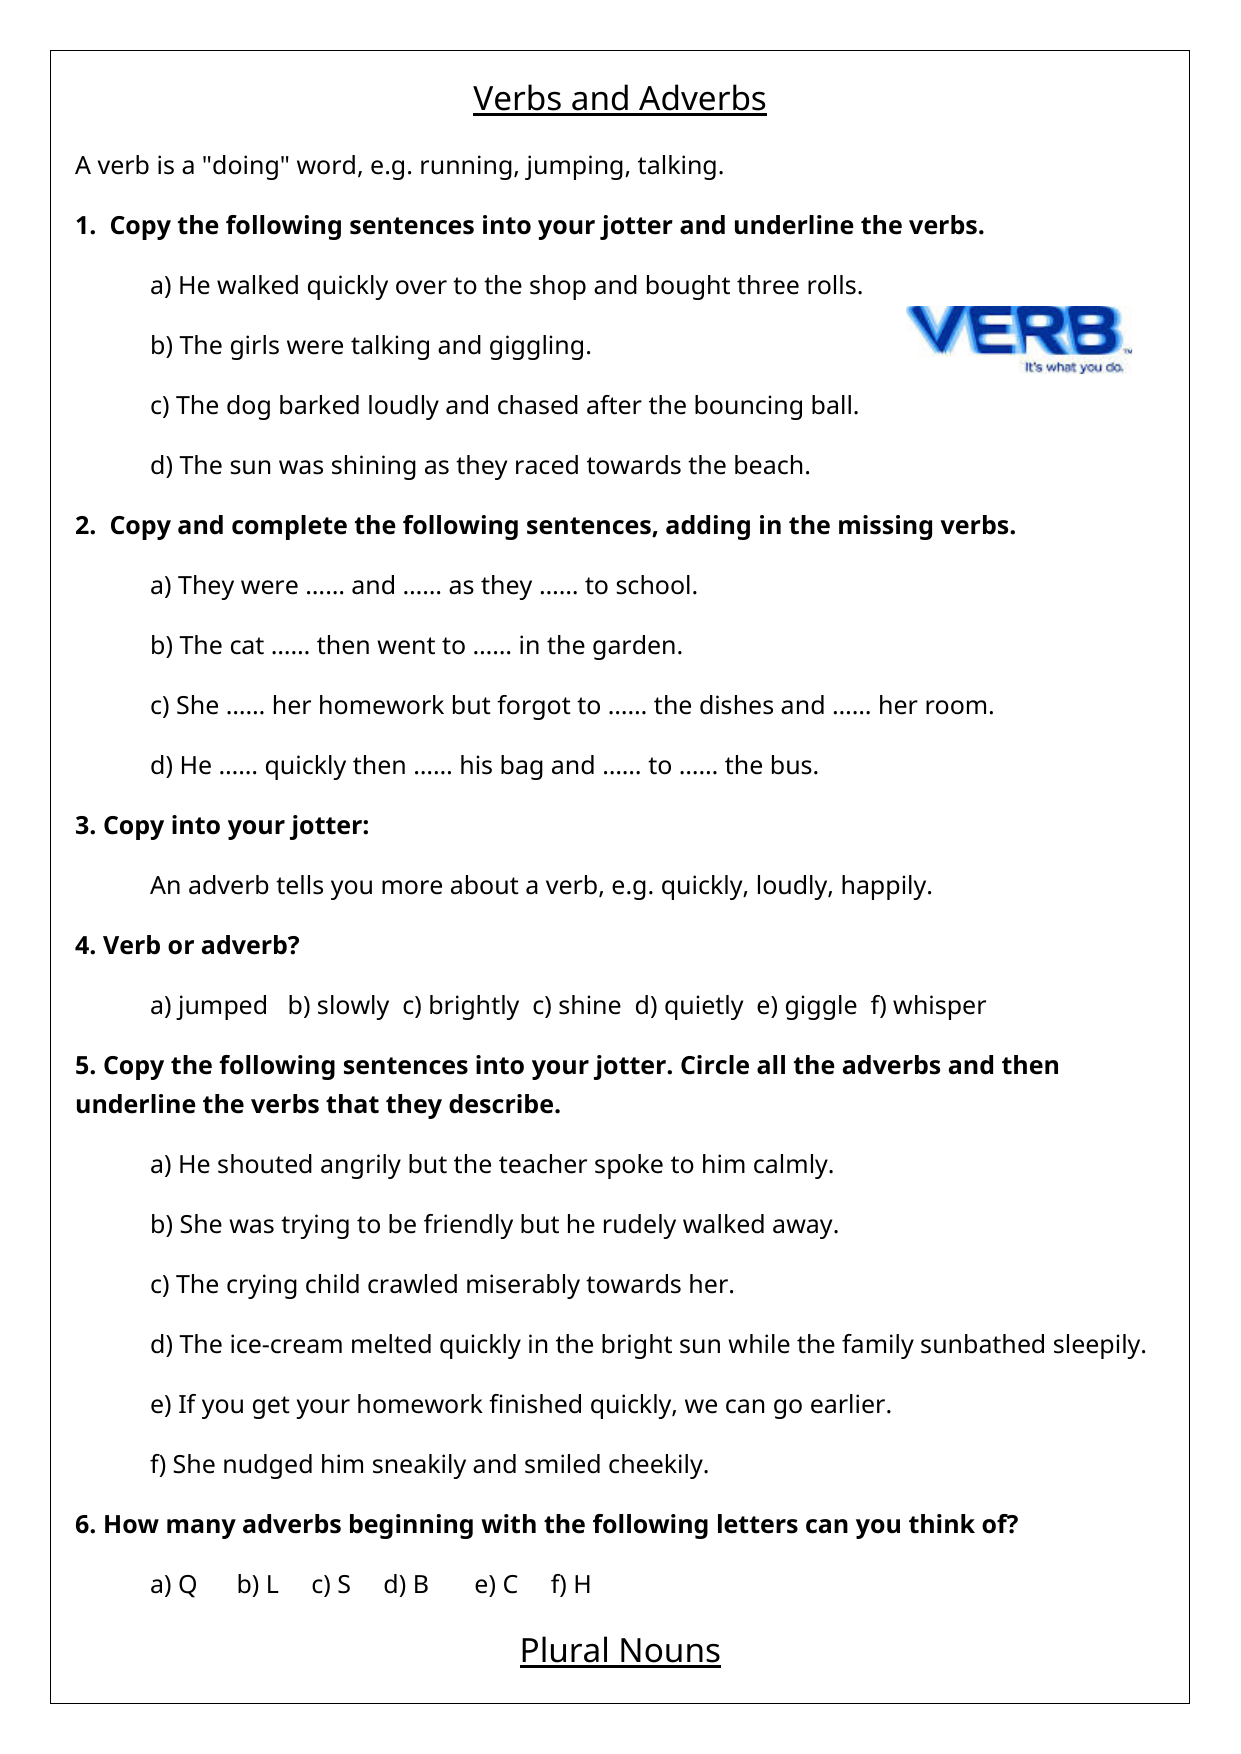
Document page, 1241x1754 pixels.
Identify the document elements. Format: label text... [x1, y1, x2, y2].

text 5. Copy the following sentences into your jotter. Circle all the adverbs and then underline the verbs that they describe. [75, 1048, 1165, 1121]
picture [906, 306, 1133, 374]
text a) He shouted angrily but the teacher spoke to him calmly. [75, 1147, 1165, 1181]
text e) If you get your homework finished quickly, we can go earlier. [75, 1387, 1165, 1421]
text 3. Copy into your jotter: [75, 808, 1165, 842]
text 2. Copy and complete the following sentences, adding in the missing verbs. [75, 508, 1165, 542]
text d) The ice-cream melted quickly in the bright sun while the family sunbathed sleepily. [75, 1327, 1165, 1361]
text 1. Copy the following sentences into your jotter and underline the verbs. [75, 208, 1165, 242]
text d) The sun was shining as they raced towards the beach. [75, 448, 1165, 482]
text A verb is a "doing" word, e.g. running, jumping, talking. [75, 148, 1165, 182]
text a) They were …… and …… as they …… to school. [75, 568, 1165, 602]
text b) She was trying to be friendly but he rudely walked away. [75, 1207, 1165, 1241]
text f) She nudged him sneakily and smiled cheekily. [75, 1447, 1165, 1481]
text 6. How many adverbs beginning with the following letters can you think of? [75, 1507, 1165, 1541]
text Plural Nouns [75, 1627, 1165, 1673]
text An adverb tells you more about a verb, e.g. quickly, loudly, happily. [75, 868, 1165, 902]
text a) jumped b) slowly c) brightly c) shine d) quietly e) giggle f) whisper [75, 988, 1165, 1022]
text c) The crying child crawled miserably towards her. [75, 1267, 1165, 1301]
text b) The cat …… then went to …… in the garden. [75, 628, 1165, 662]
text a) Q b) L c) S d) B e) C f) H [75, 1567, 1165, 1601]
text 4. Verb or adverb? [75, 928, 1165, 962]
text a) He walked quickly over to the shop and bought three rolls. [75, 268, 1165, 302]
text Verbs and Adverbs [75, 75, 1165, 120]
text d) He …… quickly then …… his bag and …… to …… the bus. [75, 748, 1165, 782]
text c) The dog barked loudly and chased after the bouncing ball. [75, 388, 1165, 422]
text c) She …… her homework but forgot to …… the dishes and …… her room. [75, 688, 1165, 722]
text b) The girls were talking and giggling. [75, 328, 891, 362]
